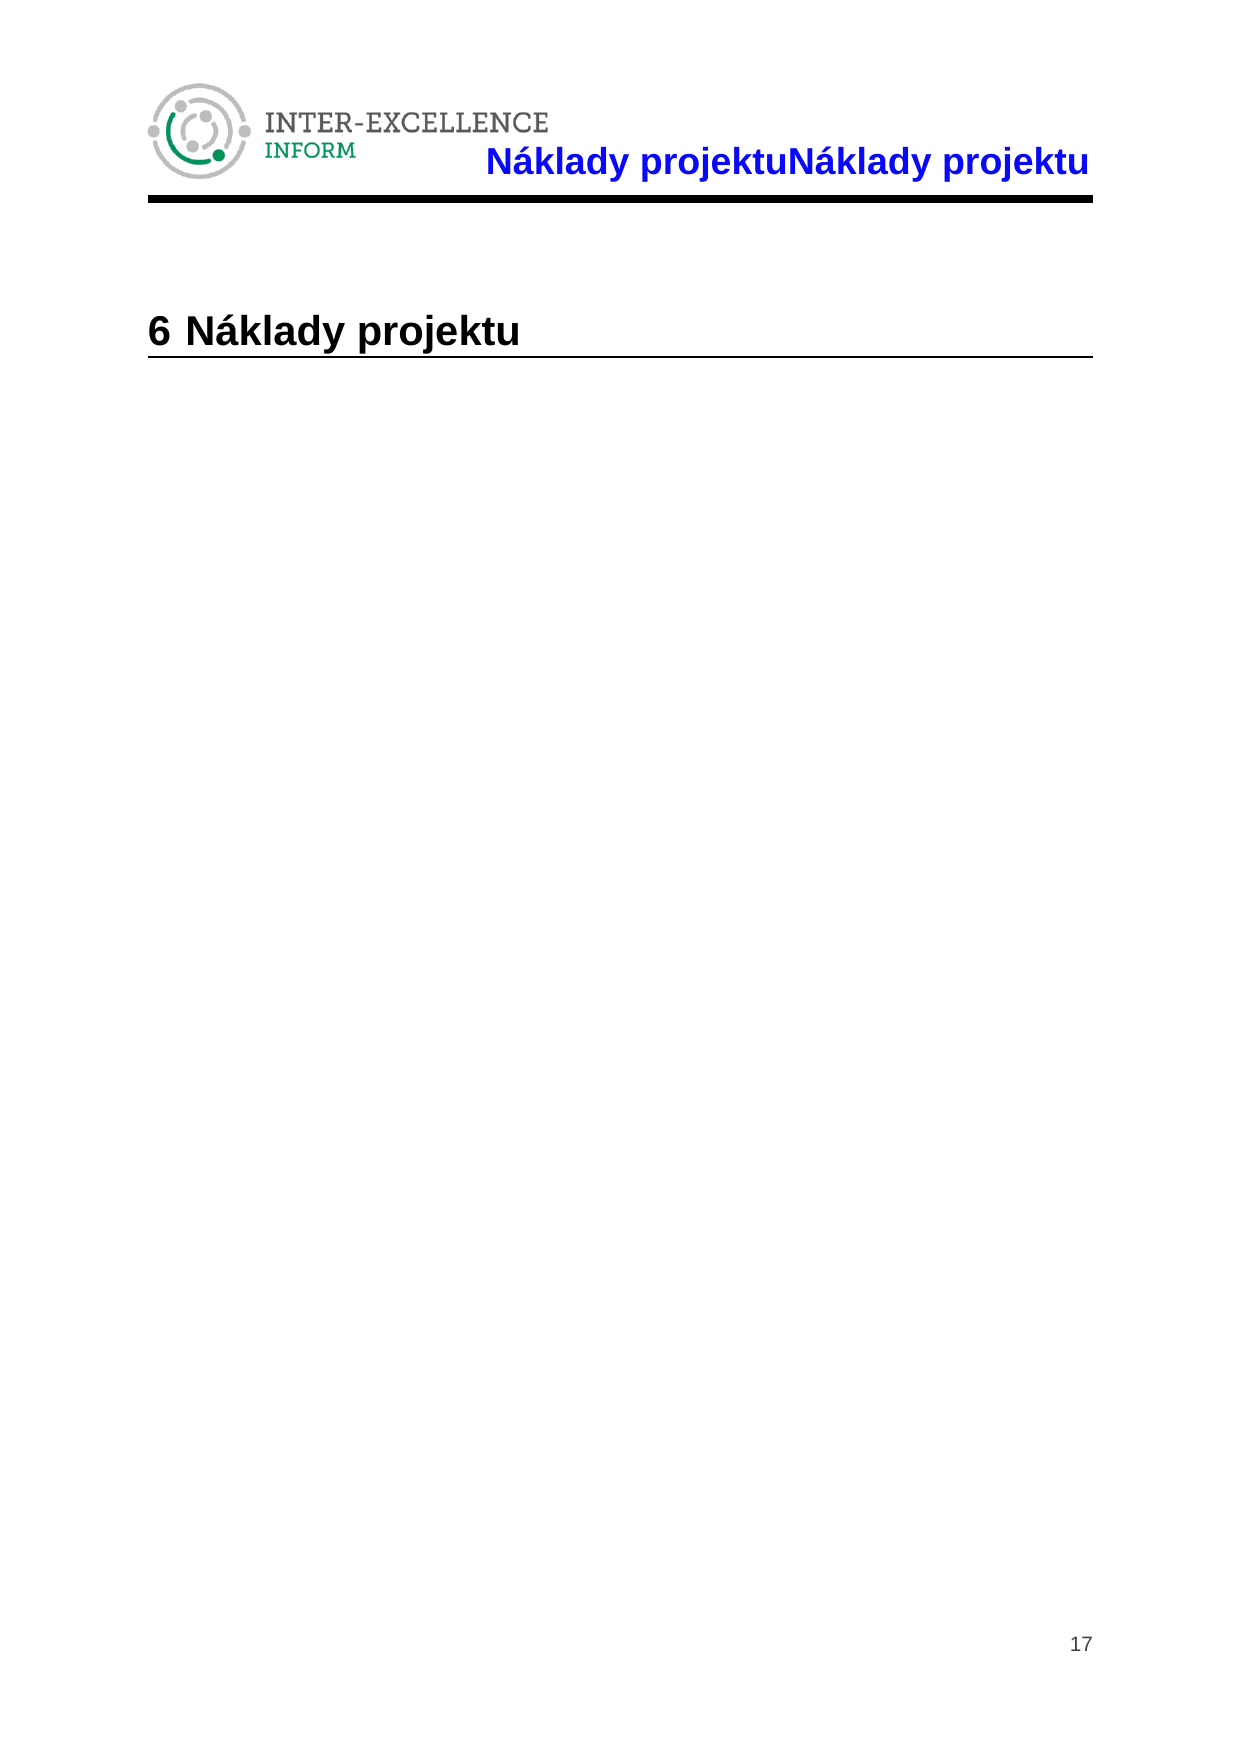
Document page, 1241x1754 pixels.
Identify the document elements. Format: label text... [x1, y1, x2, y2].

list Náklady projektu [148, 306, 1093, 356]
picture [147, 83, 548, 179]
